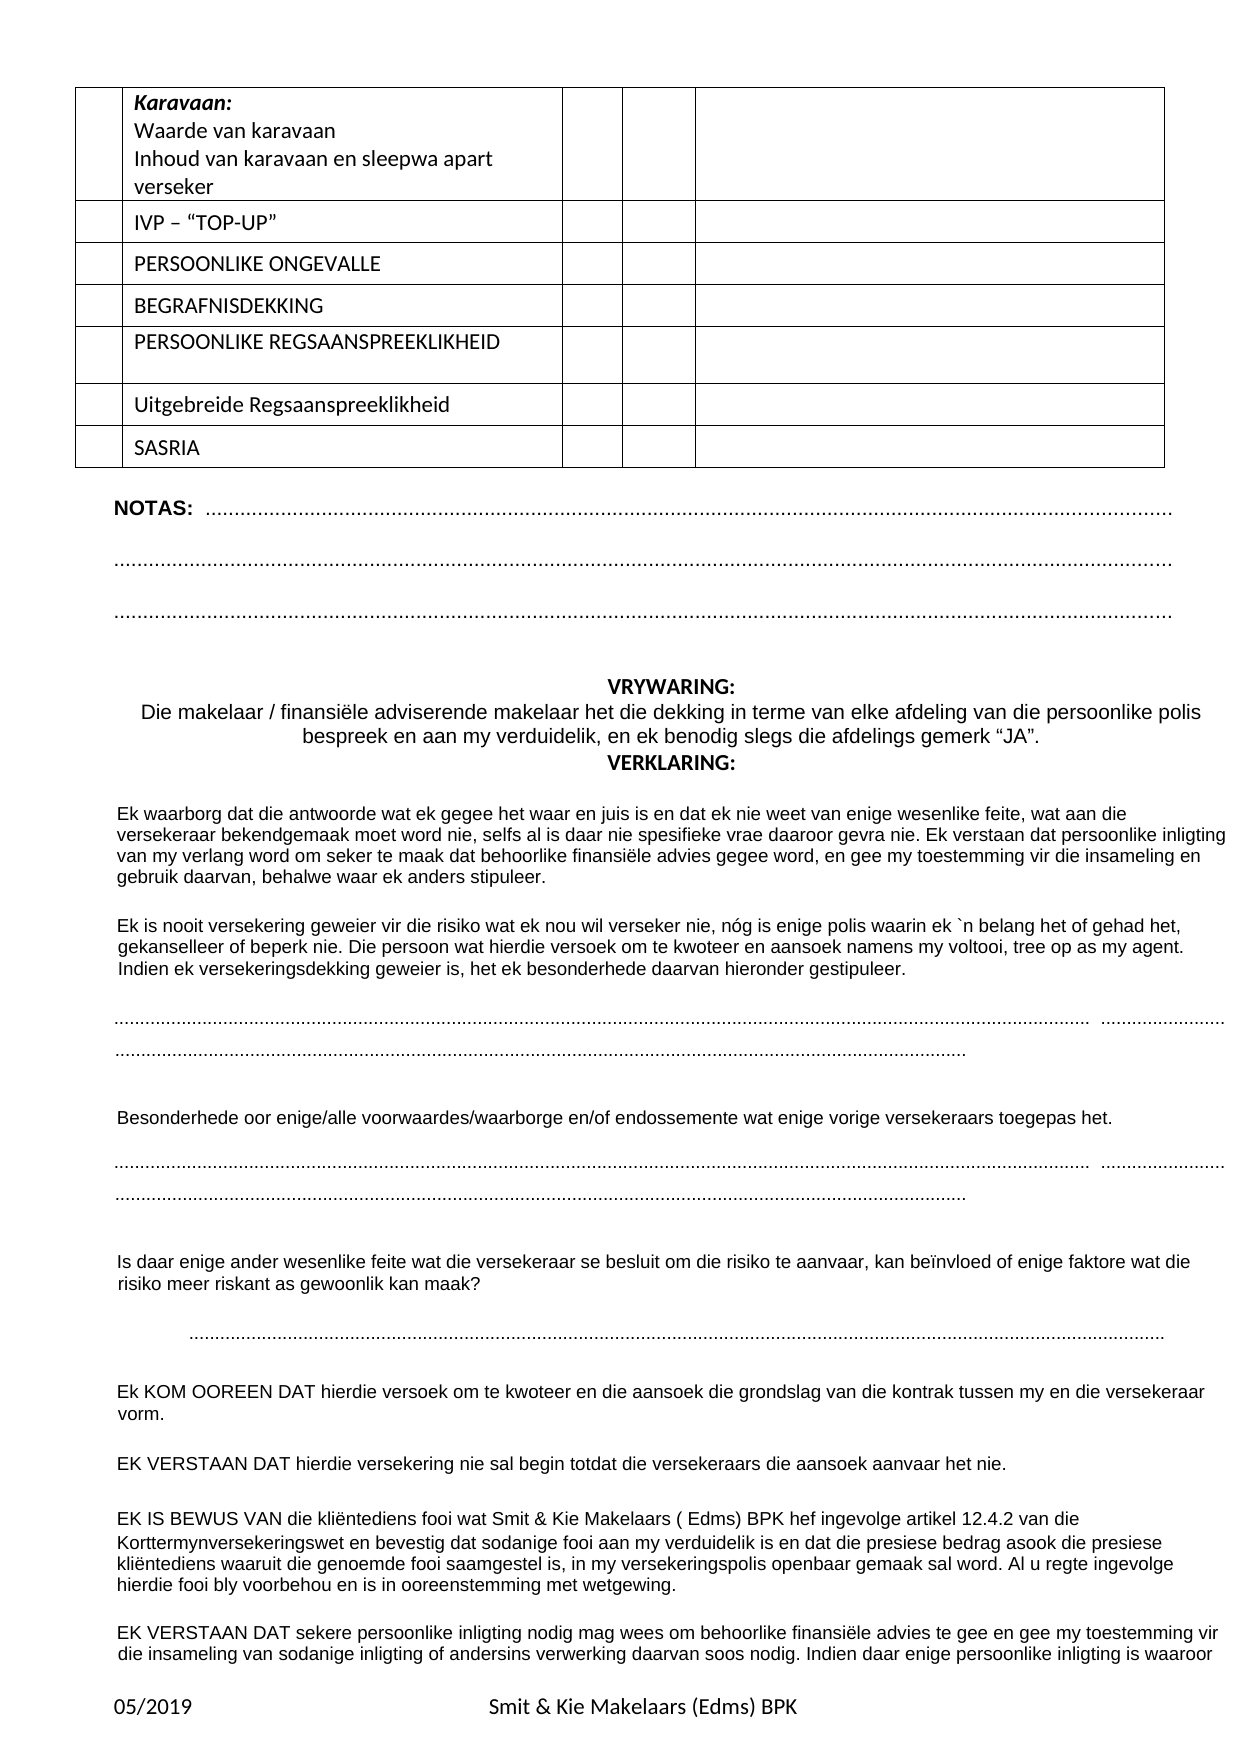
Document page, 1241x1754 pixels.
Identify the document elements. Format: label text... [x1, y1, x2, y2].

table_cell SASRIA [123, 426, 562, 467]
table_cell [696, 384, 1164, 425]
table_cell Uitgebreide Regsaanspreeklikheid [123, 384, 562, 425]
table_cell [563, 243, 622, 284]
text EK IS BEWUS VAN die kliëntediens fooi wat Smit & Kie Makelaars ( Edms) BPK hef ingevolge artikel 12.4.2 van die [117, 1508, 1229, 1529]
text VERKLARING: [113, 748, 1229, 776]
text EK VERSTAAN DAT hierdie versekering nie sal begin totdat die versekeraars die aansoek aanvaar het nie. [117, 1452, 1229, 1474]
table_cell [76, 243, 122, 284]
table_cell [623, 243, 695, 284]
table_cell [563, 285, 622, 326]
text Die makelaar / finansiële adviserende makelaar het die dekking in terme van elke afdeling van die persoonlike polis bespreek en aan my verduidelik, en ek benodig slegs die afdelings gemerk “JA”. [113, 700, 1229, 748]
text Korttermynversekeringswet en bevestig dat sodanige fooi aan my verduidelik is en dat die presiese bedrag asook die presiese kliëntediens waaruit die genoemde fooi saamgestel is, in my versekeringspolis openbaar gemaak sal word. Al u regte ingevolge hierdie fooi bly voorbehou en is in ooreenstemming met wetgewing. [117, 1533, 1229, 1596]
table_cell [623, 88, 695, 200]
table_cell [563, 327, 622, 383]
table_cell [623, 285, 695, 326]
text Is daar enige ander wesenlike feite wat die versekeraar se besluit om die risiko te aanvaar, kan beïnvloed of enige faktore wat die risiko meer riskant as gewoonlik kan maak? [117, 1251, 1229, 1294]
table_cell PERSOONLIKE REGSAANSPREEKLIKHEID [123, 327, 562, 383]
text Ek is nooit versekering geweier vir die risiko wat ek nou wil verseker nie, nóg is enige polis waarin ek `n belang het of gehad het, gekanselleer of beperk nie. Die persoon wat hierdie versoek om te kwoteer en aansoek namens my voltooi, tree op as my agent. Indien ek versekeringsdekking geweier is, het ek besonderhede daarvan hieronder gestipuleer. [117, 915, 1229, 979]
table_cell [623, 201, 695, 242]
table_cell [696, 327, 1164, 383]
table_cell [696, 88, 1164, 200]
table_cell [696, 243, 1164, 284]
text ............................................................................................................................................................................................ [188, 1322, 1229, 1343]
table_cell [623, 426, 695, 467]
table_cell [76, 285, 122, 326]
text Ek KOM OOREEN DAT hierdie versoek om te kwoteer en die aansoek die grondslag van die kontrak tussen my en die versekeraar vorm. [117, 1381, 1229, 1424]
table_cell [623, 384, 695, 425]
text VRYWARING: [113, 672, 1229, 700]
table_cell [696, 201, 1164, 242]
table_cell [76, 88, 122, 200]
table_cell [76, 201, 122, 242]
table_cell [563, 201, 622, 242]
text ............................................................................................................................................................................................ ............................................................................................................................................................................................ [113, 1151, 1229, 1204]
table_cell [76, 426, 122, 467]
table_cell [76, 384, 122, 425]
text Ek waarborg dat die antwoorde wat ek gegee het waar en juis is en dat ek nie weet van enige wesenlike feite, wat aan die versekeraar bekendgemaak moet word nie, selfs al is daar nie spesifieke vrae daaroor gevra nie. Ek verstaan dat persoonlike inligting van my verlang word om seker te maak dat behoorlike finansiële advies gegee word, en gee my toestemming vir die insameling en gebruik daarvan, behalwe waar ek anders stipuleer. [117, 804, 1229, 888]
table_cell BEGRAFNISDEKKING [123, 285, 562, 326]
table_cell [696, 426, 1164, 467]
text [117, 1623, 1229, 1664]
text ............................................................................................................................................................................................ ............................................................................................................................................................................................ [113, 1007, 1229, 1060]
table_cell PERSOONLIKE ONGEVALLE [123, 243, 562, 284]
table_cell [563, 426, 622, 467]
text NOTAS: [113, 496, 1229, 520]
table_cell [123, 88, 562, 200]
table_cell [563, 88, 622, 200]
table_cell IVP – “TOP-UP” [123, 201, 562, 242]
table_cell [563, 384, 622, 425]
text Besonderhede oor enige/alle voorwaardes/waarborge en/of endossemente wat enige vorige versekeraars toegepas het. [117, 1107, 1229, 1128]
table_cell [696, 285, 1164, 326]
table_cell [76, 327, 122, 383]
table_cell [623, 327, 695, 383]
